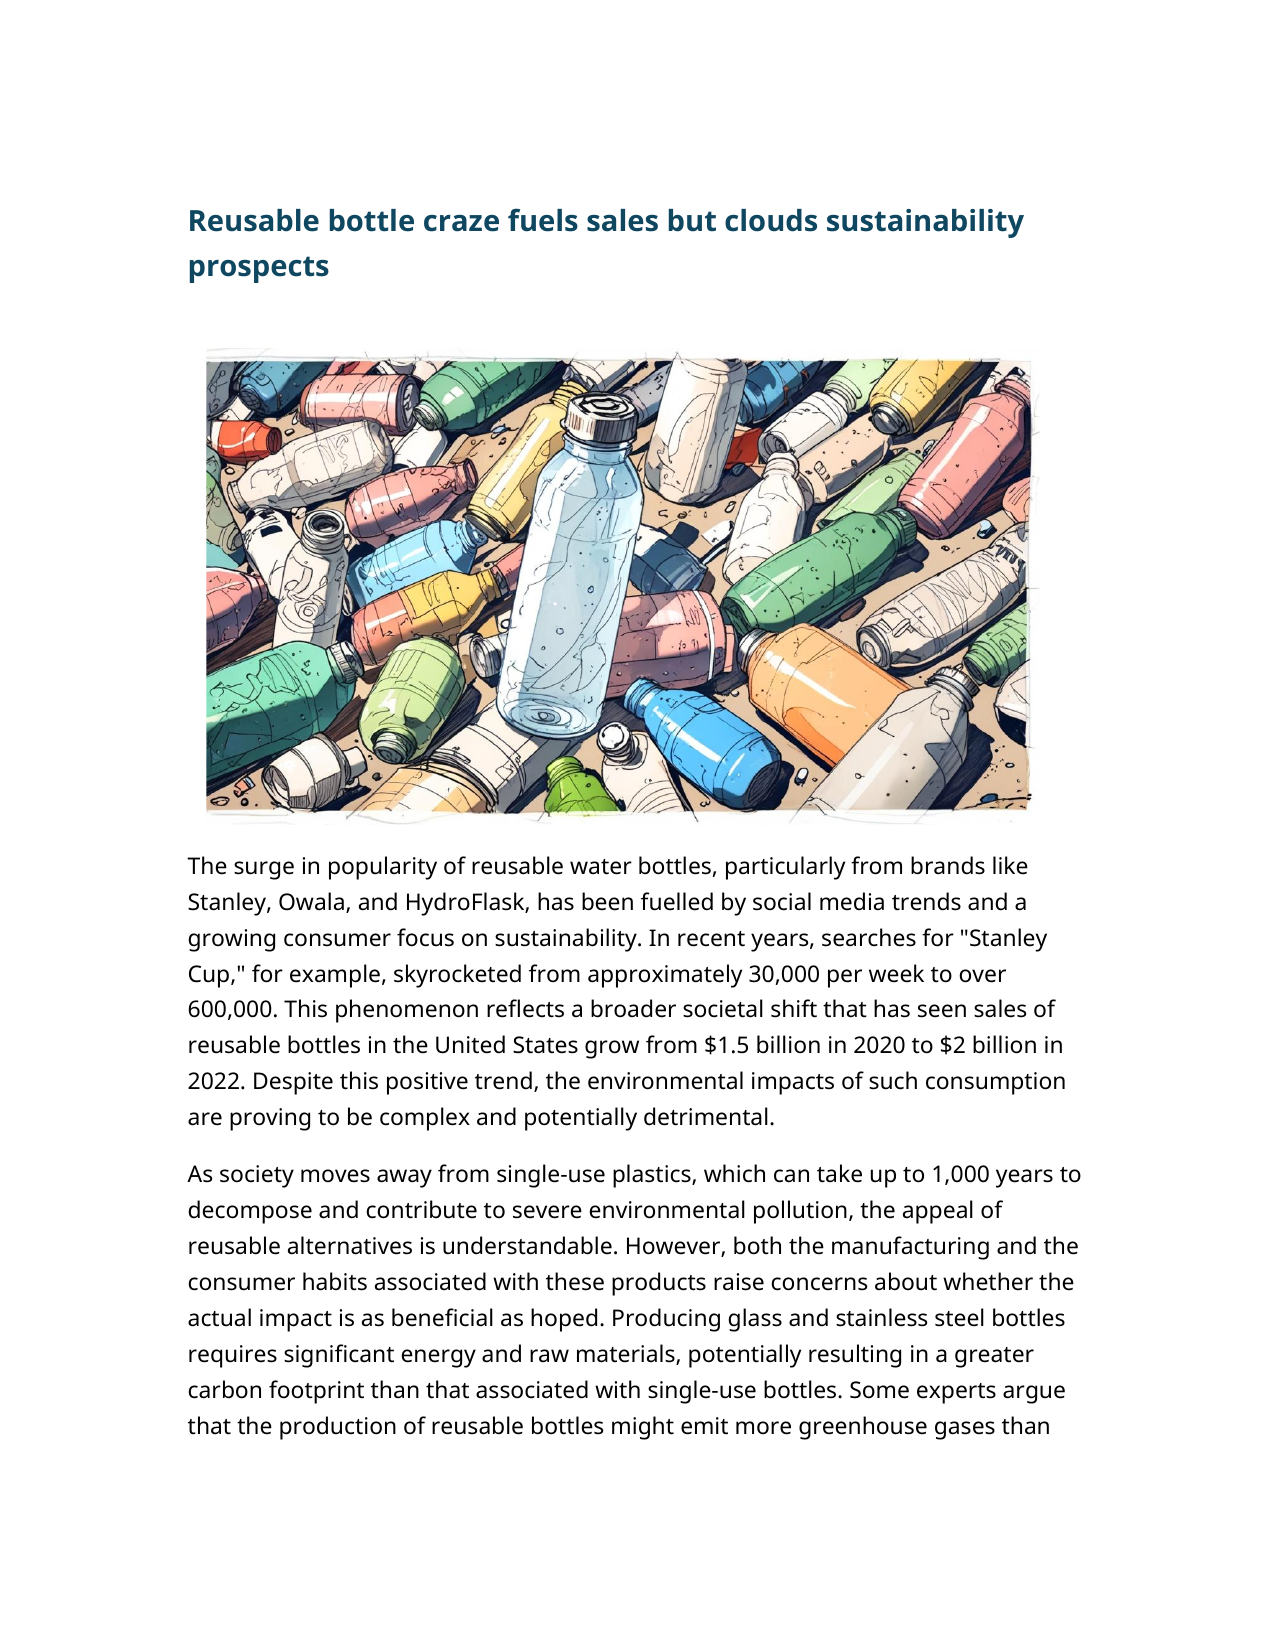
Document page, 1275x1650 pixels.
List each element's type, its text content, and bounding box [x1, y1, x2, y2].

text The surge in popularity of reusable water bottles, particularly from brands like Stanley, Owala, and HydroFlask, has been fuelled by social media trends and a growing consumer focus on sustainability. In recent years, searches for "Stanley Cup," for example, skyrocketed from approximately 30,000 per week to over 600,000. This phenomenon reflects a broader societal shift that has seen sales of reusable bottles in the United States grow from $1.5 billion in 2020 to $2 billion in 2022. Despite this positive trend, the environmental impacts of such consumption are proving to be complex and potentially detrimental. [187, 850, 1087, 1132]
picture [206, 348, 1040, 825]
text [187, 1158, 1087, 1441]
subtitle Reusable bottle craze fuels sales but clouds sustainability prospects [187, 200, 1087, 285]
